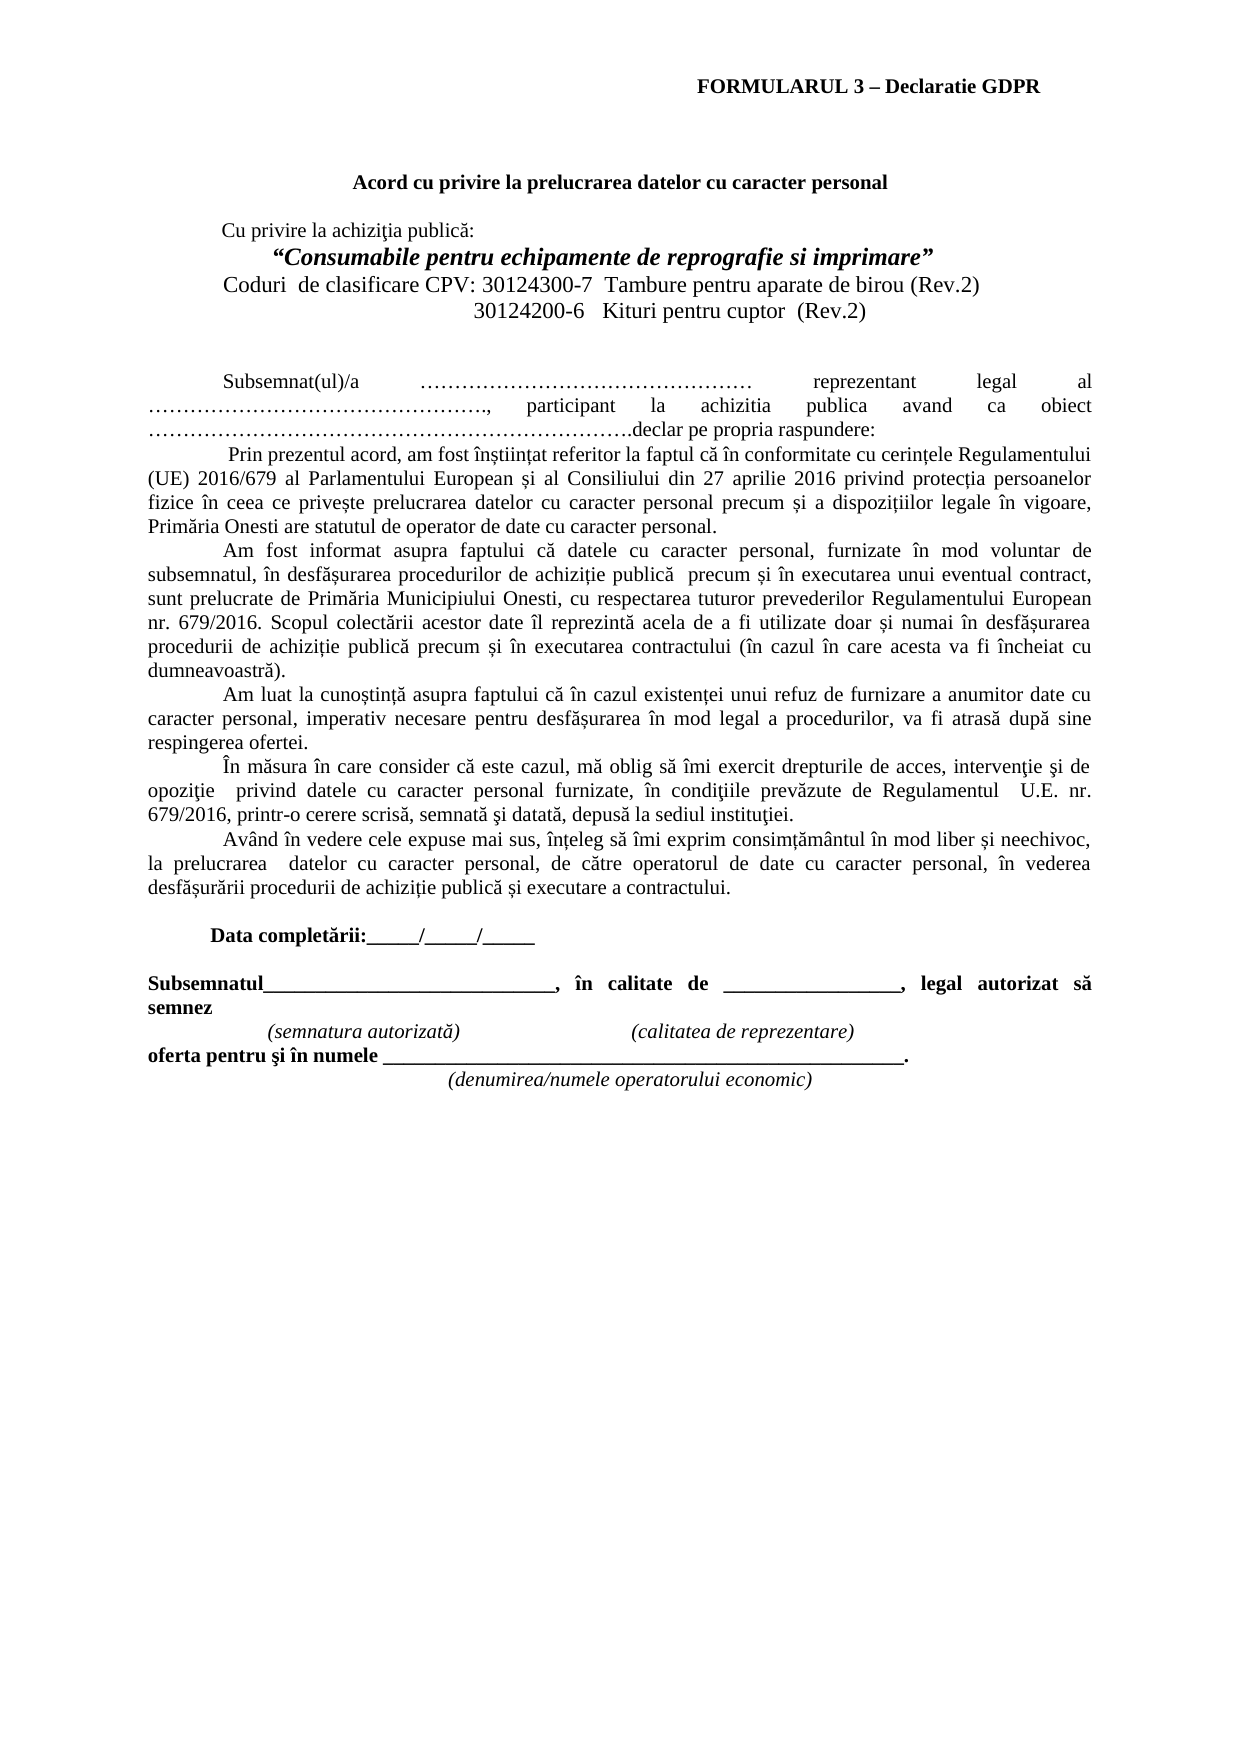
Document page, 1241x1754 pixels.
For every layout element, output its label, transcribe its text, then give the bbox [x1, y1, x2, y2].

text Cu privire la achiziţia publică: [148, 218, 1093, 242]
text Având în vedere cele expuse mai sus, înțeleg să îmi exprim consimțământul în mod liber și neechivoc, la prelucrarea datelor cu caracter personal, de către operatorul de date cu caracter personal, în vederea desfășurării procedurii de achiziție publică și executare a contractului. [148, 826, 1093, 899]
text oferta pentru şi în numele __________________________________________________. [148, 1043, 1093, 1067]
text Am fost informat asupra faptului că datele cu caracter personal, furnizate în mod voluntar de subsemnatul, în desfășurarea procedurilor de achiziție publică precum și în executarea unui eventual contract, sunt prelucrate de Primăria Municipiului Onesti, cu respectarea tuturor prevederilor Regulamentului European nr. 679/2016. Scopul colectării acestor date îl reprezintă acela de a fi utilizate doar și numai în desfășurarea procedurii de achiziție publică precum și în executarea contractului (în cazul în care acesta va fi încheiat cu dumneavoastră). [148, 538, 1093, 682]
text Data completării:_____/_____/_____ [148, 923, 1093, 947]
text Acord cu privire la prelucrarea datelor cu caracter personal [148, 170, 1093, 194]
text (denumirea/numele operatorului economic) [148, 1067, 1093, 1091]
text Subsemnat(ul)/a ………………………………………… reprezentant legal al …………………………………………., participant la achizitia publica avand ca obiect …………………………………………………………….declar pe propria raspundere: [148, 369, 1093, 441]
text Coduri de clasificare CPV: 30124300-7 Tambure pentru aparate de birou (Rev.2) [148, 271, 1093, 297]
text “Consumabile pentru echipamente de reprografie si imprimare” [148, 242, 1093, 271]
text FORMULARUL 3 – Declaratie GDPR [129, 74, 1041, 98]
text (semnatura autorizată) (calitatea de reprezentare) [148, 1019, 1093, 1043]
text 30124200-6 Kituri pentru cuptor (Rev.2) [148, 297, 1093, 324]
text Prin prezentul acord, am fost înștiințat referitor la faptul că în conformitate cu cerințele Regulamentului (UE) 2016/679 al Parlamentului European și al Consiliului din 27 aprilie 2016 privind protecția persoanelor fizice în ceea ce privește prelucrarea datelor cu caracter personal precum și a dispozițiilor legale în vigoare, Primăria Onesti are statutul de operator de date cu caracter personal. [148, 441, 1093, 538]
text În măsura în care consider că este cazul, mă oblig să îmi exercit drepturile de acces, intervenţie şi de opoziţie privind datele cu caracter personal furnizate, în condiţiile prevăzute de Regulamentul U.E. nr. 679/2016, printr-o cerere scrisă, semnată şi datată, depusă la sediul instituţiei. [148, 754, 1093, 826]
text Am luat la cunoștință asupra faptului că în cazul existenței unui refuz de furnizare a anumitor date cu caracter personal, imperativ necesare pentru desfășurarea în mod legal a procedurilor, va fi atrasă după sine respingerea ofertei. [148, 682, 1093, 754]
text Subsemnatul____________________________, în calitate de _________________, legal autorizat să semnez [148, 971, 1093, 1019]
